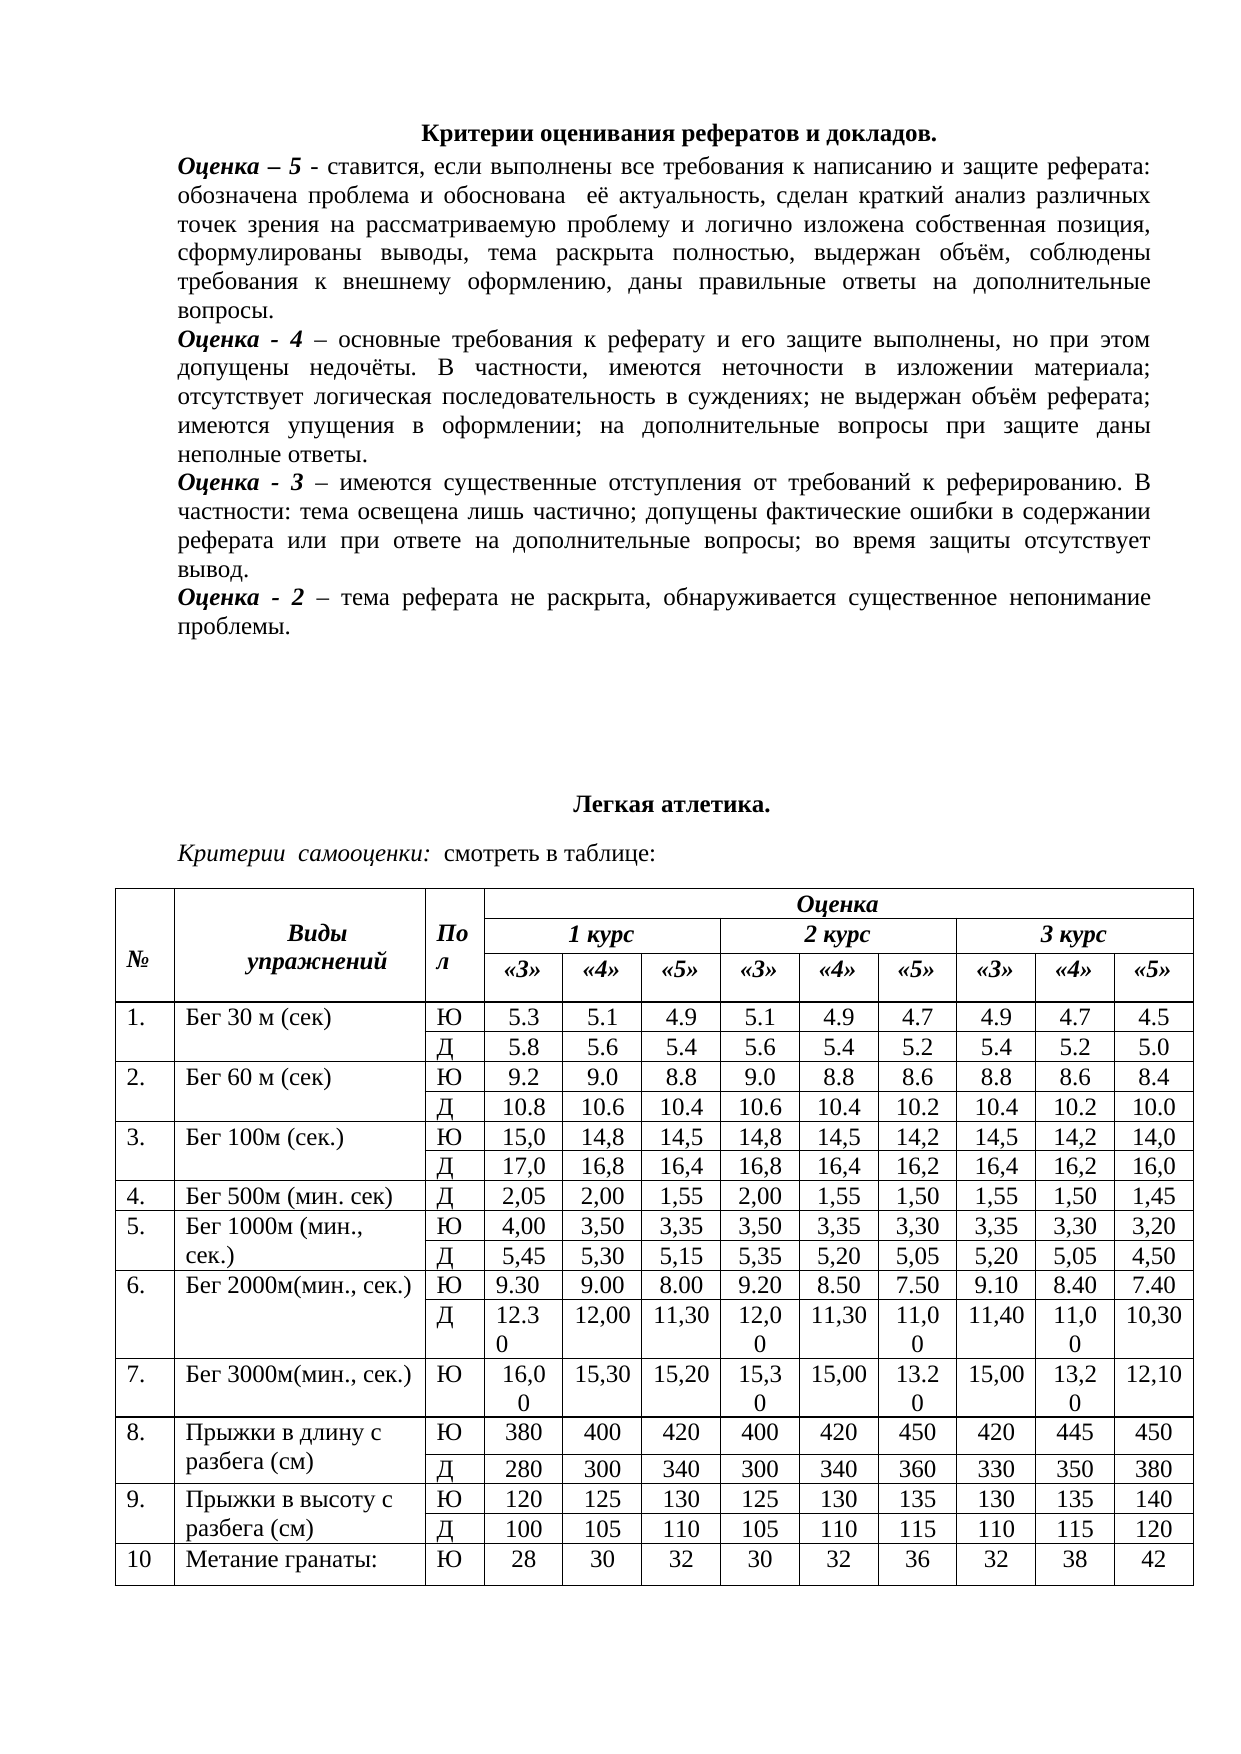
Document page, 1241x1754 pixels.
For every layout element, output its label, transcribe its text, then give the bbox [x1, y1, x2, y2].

table_cell 10.2 [879, 1092, 956, 1121]
table_cell Ю [426, 1003, 484, 1031]
table_cell 3,50 [721, 1211, 799, 1240]
table_cell Бег 3000м(мин., сек.) [175, 1359, 425, 1416]
table_cell 125 [721, 1484, 799, 1513]
table_cell 9.30 [485, 1271, 562, 1299]
table_cell 8.8 [800, 1062, 878, 1091]
table_cell 4.7 [1036, 1003, 1114, 1031]
table_cell 1,55 [642, 1181, 720, 1210]
table_cell 14,0 [1115, 1122, 1193, 1150]
table_cell 2. [116, 1062, 174, 1121]
table_cell 4,00 [485, 1211, 562, 1240]
text Оценка - 4 – основные требования к реферату и его защите выполнены, но при этом допущены недочёты. В частности, имеются неточности в изложении материала; отсутствует логическая последовательность в суждениях; не выдержан объём реферата; имеются упущения в оформлении; на дополнительные вопросы при защите даны неполные ответы. [177, 324, 1152, 467]
table_cell 115 [879, 1514, 956, 1543]
text Оценка - 2 – тема реферата не раскрыта, обнаруживается существенное непонимание проблемы. [177, 582, 1152, 640]
table_cell 10.6 [721, 1092, 799, 1121]
table_cell 5,20 [800, 1241, 878, 1269]
table_cell Д [426, 1455, 484, 1483]
table_cell «5» [879, 954, 956, 1001]
table_cell 8. [116, 1418, 174, 1483]
table_cell 4. [116, 1181, 174, 1210]
table_cell 9.0 [563, 1062, 641, 1091]
table_cell 14,2 [879, 1122, 956, 1150]
table_cell 16,2 [1036, 1151, 1114, 1180]
table_cell 135 [1036, 1484, 1114, 1513]
table_cell 12,10 [1115, 1359, 1193, 1416]
table_cell 17,0 [485, 1151, 562, 1180]
table_cell 420 [642, 1418, 720, 1453]
table_cell 8.8 [957, 1062, 1035, 1091]
table_cell 12,00 [721, 1300, 799, 1358]
table_cell «4» [563, 954, 641, 1001]
table_cell 13,20 [1036, 1359, 1114, 1416]
table_cell Ю [426, 1359, 484, 1416]
table_cell Ю [426, 1271, 484, 1299]
table_cell 7.50 [879, 1271, 956, 1299]
table_cell 100 [485, 1514, 562, 1543]
table_cell 1,50 [1036, 1181, 1114, 1210]
table_cell Д [426, 1300, 484, 1358]
table_cell 15,20 [642, 1359, 720, 1416]
table_cell 30 [721, 1544, 799, 1585]
table_header Виды упражнений [175, 889, 425, 1001]
table_cell 5.2 [879, 1032, 956, 1061]
table_cell 9.0 [721, 1062, 799, 1091]
table_cell 3,50 [563, 1211, 641, 1240]
table_cell 120 [1115, 1514, 1193, 1543]
table_cell 140 [1115, 1484, 1193, 1513]
table_cell 16,8 [563, 1151, 641, 1180]
table_cell 5.3 [485, 1003, 562, 1031]
table_cell 15,00 [800, 1359, 878, 1416]
table_cell 14,8 [721, 1122, 799, 1150]
table_cell 4.9 [957, 1003, 1035, 1031]
table_cell 10 [116, 1544, 174, 1585]
table_cell 5.6 [563, 1032, 641, 1061]
table_cell 450 [879, 1418, 956, 1453]
table_cell 450 [1115, 1418, 1193, 1453]
table_cell Ю [426, 1062, 484, 1091]
table_cell 340 [800, 1455, 878, 1483]
table_cell 1,50 [879, 1181, 956, 1210]
table_cell Бег 1000м (мин., сек.) [175, 1211, 425, 1269]
table_cell 2,00 [721, 1181, 799, 1210]
table_cell 3. [116, 1122, 174, 1180]
table_cell 3,30 [879, 1211, 956, 1240]
table_cell 4.7 [879, 1003, 956, 1031]
table_cell 32 [642, 1544, 720, 1585]
table_cell 4.9 [800, 1003, 878, 1031]
table_cell 10.6 [563, 1092, 641, 1121]
table_cell 400 [721, 1418, 799, 1453]
table_cell 9.2 [485, 1062, 562, 1091]
table_cell «3» [485, 954, 562, 1001]
table_cell Ю [426, 1544, 484, 1585]
table_cell 7. [116, 1359, 174, 1416]
table_cell 330 [957, 1455, 1035, 1483]
table_cell 5.4 [642, 1032, 720, 1061]
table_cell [175, 1544, 425, 1585]
table_cell 9. [116, 1484, 174, 1543]
table_cell 5.0 [1115, 1032, 1193, 1061]
table_cell Д [426, 1032, 484, 1061]
table_cell 7.40 [1115, 1271, 1193, 1299]
table_cell 5,35 [721, 1241, 799, 1269]
table_cell 12,00 [563, 1300, 641, 1358]
table_cell 3 курс [957, 919, 1193, 953]
table_cell 110 [800, 1514, 878, 1543]
table_cell 4.5 [1115, 1003, 1193, 1031]
table_cell 360 [879, 1455, 956, 1483]
table_cell 11,00 [1036, 1300, 1114, 1358]
table_cell 115 [1036, 1514, 1114, 1543]
table_cell Бег 500м (мин. сек) [175, 1181, 425, 1210]
table_cell «4» [1036, 954, 1114, 1001]
table_cell Д [426, 1241, 484, 1269]
table_cell 300 [721, 1455, 799, 1483]
table_cell 42 [1115, 1544, 1193, 1585]
text Легкая атлетика. [192, 789, 1152, 817]
table_cell 6. [116, 1271, 174, 1358]
table_cell 125 [563, 1484, 641, 1513]
table_cell 400 [563, 1418, 641, 1453]
table_cell 3,35 [642, 1211, 720, 1240]
table_cell 15,00 [957, 1359, 1035, 1416]
table_cell 15,30 [563, 1359, 641, 1416]
table_cell 10.4 [642, 1092, 720, 1121]
table_cell 5.2 [1036, 1032, 1114, 1061]
table_cell «4» [800, 954, 878, 1001]
table_cell 380 [1115, 1455, 1193, 1483]
table_cell 5.4 [800, 1032, 878, 1061]
table_cell 8.4 [1115, 1062, 1193, 1091]
table_cell 130 [642, 1484, 720, 1513]
table_cell Д [426, 1181, 484, 1210]
table_cell 10.8 [485, 1092, 562, 1121]
table_cell 135 [879, 1484, 956, 1513]
table_cell Прыжки в высоту с разбега (см) [175, 1484, 425, 1543]
table_cell 105 [721, 1514, 799, 1543]
table_cell 8.50 [800, 1271, 878, 1299]
text Критерии оценивания рефератов и докладов. [207, 118, 1152, 147]
table_cell 300 [563, 1455, 641, 1483]
table_cell 10.0 [1115, 1092, 1193, 1121]
table_cell 3,20 [1115, 1211, 1193, 1240]
table_cell 16,0 [1115, 1151, 1193, 1180]
table_cell 16,4 [800, 1151, 878, 1180]
table_cell 5,05 [879, 1241, 956, 1269]
table_cell 110 [957, 1514, 1035, 1543]
table_cell 1,55 [800, 1181, 878, 1210]
table_cell 11,30 [642, 1300, 720, 1358]
table_cell 15,0 [485, 1122, 562, 1150]
table_cell 340 [642, 1455, 720, 1483]
table_cell 30 [563, 1544, 641, 1585]
table_cell 5,20 [957, 1241, 1035, 1269]
table_cell 8.6 [1036, 1062, 1114, 1091]
table_cell Д [426, 1092, 484, 1121]
table_cell 130 [800, 1484, 878, 1513]
table_cell Д [426, 1514, 484, 1543]
table_cell 1 курс [485, 919, 720, 953]
table_cell 5.1 [563, 1003, 641, 1031]
table_cell 5,05 [1036, 1241, 1114, 1269]
table_cell Прыжки в длину с разбега (см) [175, 1418, 425, 1483]
table_cell 445 [1036, 1418, 1114, 1453]
table_cell 280 [485, 1455, 562, 1483]
table_cell 5,15 [642, 1241, 720, 1269]
table_cell 14,5 [800, 1122, 878, 1150]
table_header Оценка [485, 889, 1193, 918]
table_cell 8.8 [642, 1062, 720, 1091]
table_cell «3» [721, 954, 799, 1001]
table_cell 14,2 [1036, 1122, 1114, 1150]
table_cell 4,50 [1115, 1241, 1193, 1269]
table_cell «3» [957, 954, 1035, 1001]
table_cell 1,55 [957, 1181, 1035, 1210]
text Критерии самооценки: смотреть в таблице: [177, 838, 1152, 867]
table_cell 8.40 [1036, 1271, 1114, 1299]
table_cell Бег 60 м (сек) [175, 1062, 425, 1121]
table_cell 5,30 [563, 1241, 641, 1269]
table_cell 10.4 [800, 1092, 878, 1121]
table_cell 14,8 [563, 1122, 641, 1150]
table_cell 9.10 [957, 1271, 1035, 1299]
table_cell 16,4 [642, 1151, 720, 1180]
table_cell 5.6 [721, 1032, 799, 1061]
table_cell 3,30 [1036, 1211, 1114, 1240]
table_cell 32 [957, 1544, 1035, 1585]
table_cell 8.6 [879, 1062, 956, 1091]
table_cell Бег 100м (сек.) [175, 1122, 425, 1180]
table_cell 2 курс [721, 919, 956, 953]
table_cell Бег 30 м (сек) [175, 1003, 425, 1061]
table_cell 13.20 [879, 1359, 956, 1416]
table_cell 4.9 [642, 1003, 720, 1031]
table_cell 5. [116, 1211, 174, 1269]
table_cell Ю [426, 1418, 484, 1453]
table_cell Бег 2000м(мин., сек.) [175, 1271, 425, 1358]
table_cell 105 [563, 1514, 641, 1543]
table_cell 380 [485, 1418, 562, 1453]
table_cell 3,35 [957, 1211, 1035, 1240]
table_cell 16,8 [721, 1151, 799, 1180]
table_cell 420 [800, 1418, 878, 1453]
table_header № [116, 889, 174, 1001]
table_cell 420 [957, 1418, 1035, 1453]
text Оценка – 5 - ставится, если выполнены все требования к написанию и защите реферата: обозначена проблема и обоснована её актуальность, сделан краткий анализ различных точек зрения на рассматриваемую проблему и логично изложена собственная позиция, сформулированы выводы, тема раскрыта полностью, выдержан объём, соблюдены требования к внешнему оформлению, даны правильные ответы на дополнительные вопросы. [177, 151, 1152, 324]
table_cell 14,5 [642, 1122, 720, 1150]
table_cell 10,30 [1115, 1300, 1193, 1358]
table_cell 2,05 [485, 1181, 562, 1210]
table_cell Ю [426, 1211, 484, 1240]
table_cell Ю [426, 1484, 484, 1513]
table_cell 120 [485, 1484, 562, 1513]
table_cell 5.1 [721, 1003, 799, 1031]
table_cell 11,00 [879, 1300, 956, 1358]
table_cell 1,45 [1115, 1181, 1193, 1210]
table_cell 32 [800, 1544, 878, 1585]
table_cell 8.00 [642, 1271, 720, 1299]
text Оценка - 3 – имеются существенные отступления от требований к реферированию. В частности: тема освещена лишь частично; допущены фактические ошибки в содержании реферата или при ответе на дополнительные вопросы; во время защиты отсутствует вывод. [177, 467, 1152, 582]
table_cell 350 [1036, 1455, 1114, 1483]
table_cell 28 [485, 1544, 562, 1585]
table_cell 9.20 [721, 1271, 799, 1299]
table_cell 12.30 [485, 1300, 562, 1358]
table_cell 2,00 [563, 1181, 641, 1210]
table_cell 10.2 [1036, 1092, 1114, 1121]
table_cell «5» [1115, 954, 1193, 1001]
table_cell 15,30 [721, 1359, 799, 1416]
table_cell 5.8 [485, 1032, 562, 1061]
table_cell 10.4 [957, 1092, 1035, 1121]
table_cell 16,00 [485, 1359, 562, 1416]
table_cell 3,35 [800, 1211, 878, 1240]
table_cell Ю [426, 1122, 484, 1150]
table_cell 9.00 [563, 1271, 641, 1299]
table_cell 11,30 [800, 1300, 878, 1358]
table_cell 16,2 [879, 1151, 956, 1180]
table_cell 1. [116, 1003, 174, 1061]
table_cell 38 [1036, 1544, 1114, 1585]
table_cell 110 [642, 1514, 720, 1543]
table_cell «5» [642, 954, 720, 1001]
table_cell 11,40 [957, 1300, 1035, 1358]
table_cell 36 [879, 1544, 956, 1585]
table_cell Д [426, 1151, 484, 1180]
table_cell 16,4 [957, 1151, 1035, 1180]
table_cell 130 [957, 1484, 1035, 1513]
table_header Пол [426, 889, 484, 1001]
table_cell 5.4 [957, 1032, 1035, 1061]
table_cell 5,45 [485, 1241, 562, 1269]
table_cell 14,5 [957, 1122, 1035, 1150]
